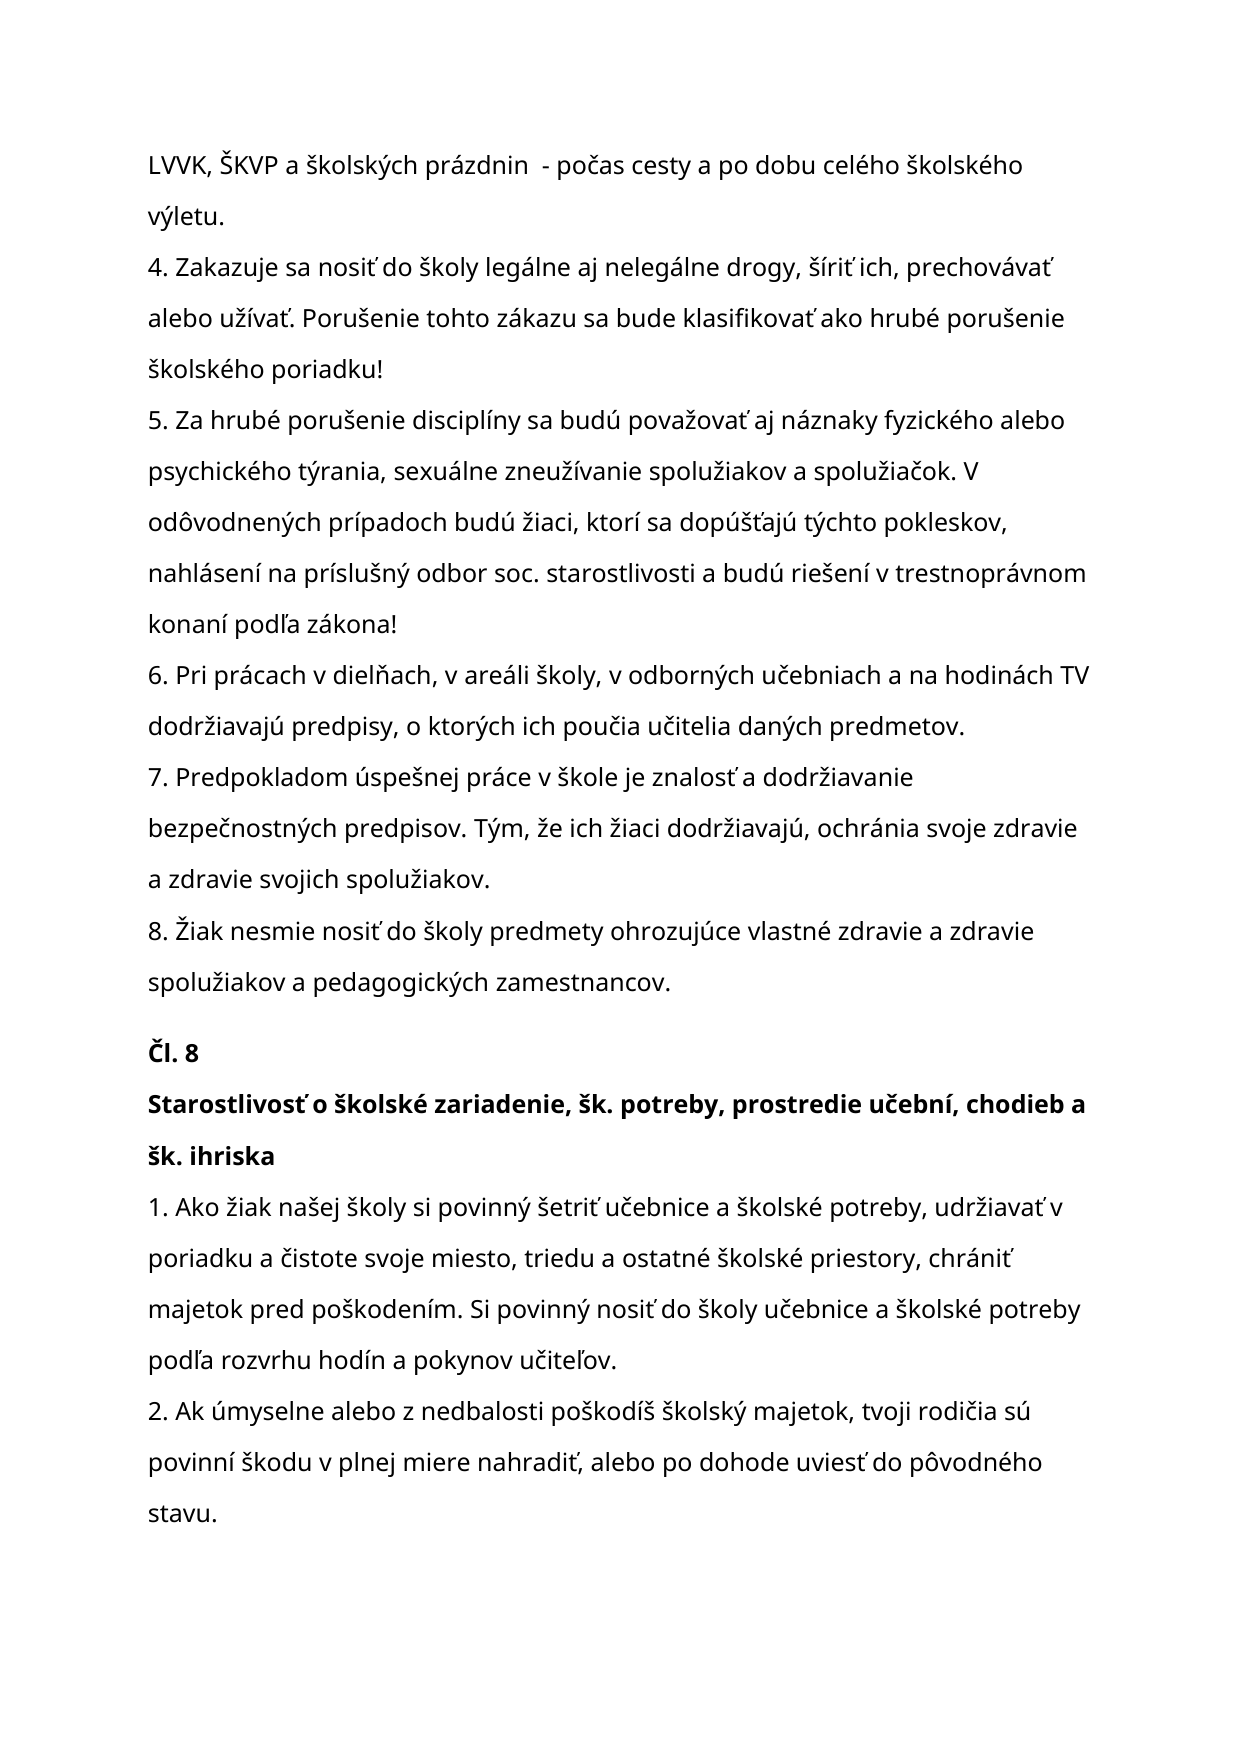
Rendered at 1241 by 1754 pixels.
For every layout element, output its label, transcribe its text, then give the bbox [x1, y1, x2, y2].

text 1. Ako žiak našej školy si povinný šetriť učebnice a školské potreby, udržiavať v poriadku a čistote svoje miesto, triedu a ostatné školské priestory, chrániť majetok pred poškodením. Si povinný nosiť do školy učebnice a školské potreby podľa rozvrhu hodín a pokynov učiteľov. [148, 1189, 1093, 1376]
text Čl. 8 [148, 1036, 1093, 1070]
text 8. Žiak nesmie nosiť do školy predmety ohrozujúce vlastné zdravie a zdravie spolužiakov a pedagogických zamestnancov. [148, 913, 1093, 998]
text 7. Predpokladom úspešnej práce v škole je znalosť a dodržiavanie bezpečnostných predpisov. Tým, že ich žiaci dodržiavajú, ochránia svoje zdravie a zdravie svojich spolužiakov. [148, 760, 1093, 896]
text 6. Pri prácach v dielňach, v areáli školy, v odborných učebniach a na hodinách TV dodržiavajú predpisy, o ktorých ich poučia učitelia daných predmetov. [148, 658, 1093, 743]
text Starostlivosť o školské zariadenie, šk. potreby, prostredie učební, chodieb a šk. ihriska [148, 1087, 1093, 1172]
text 5. Za hrubé porušenie disciplíny sa budú považovať aj náznaky fyzického alebo psychického týrania, sexuálne zneužívanie spolužiakov a spolužiačok. V odôvodnených prípadoch budú žiaci, ktorí sa dopúšťajú týchto pokleskov, nahlásení na príslušný odbor soc. starostlivosti a budú riešení v trestnoprávnom konaní podľa zákona! [148, 403, 1093, 641]
text 2. Ak úmyselne alebo z nedbalosti poškodíš školský majetok, tvoji rodičia sú povinní škodu v plnej miere nahradiť, alebo po dohode uviesť do pôvodného stavu. [148, 1393, 1093, 1529]
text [148, 148, 1093, 233]
text 4. Zakazuje sa nosiť do školy legálne aj nelegálne drogy, šíriť ich, prechovávať alebo užívať. Porušenie tohto zákazu sa bude klasifikovať ako hrubé porušenie školského poriadku! [148, 250, 1093, 386]
